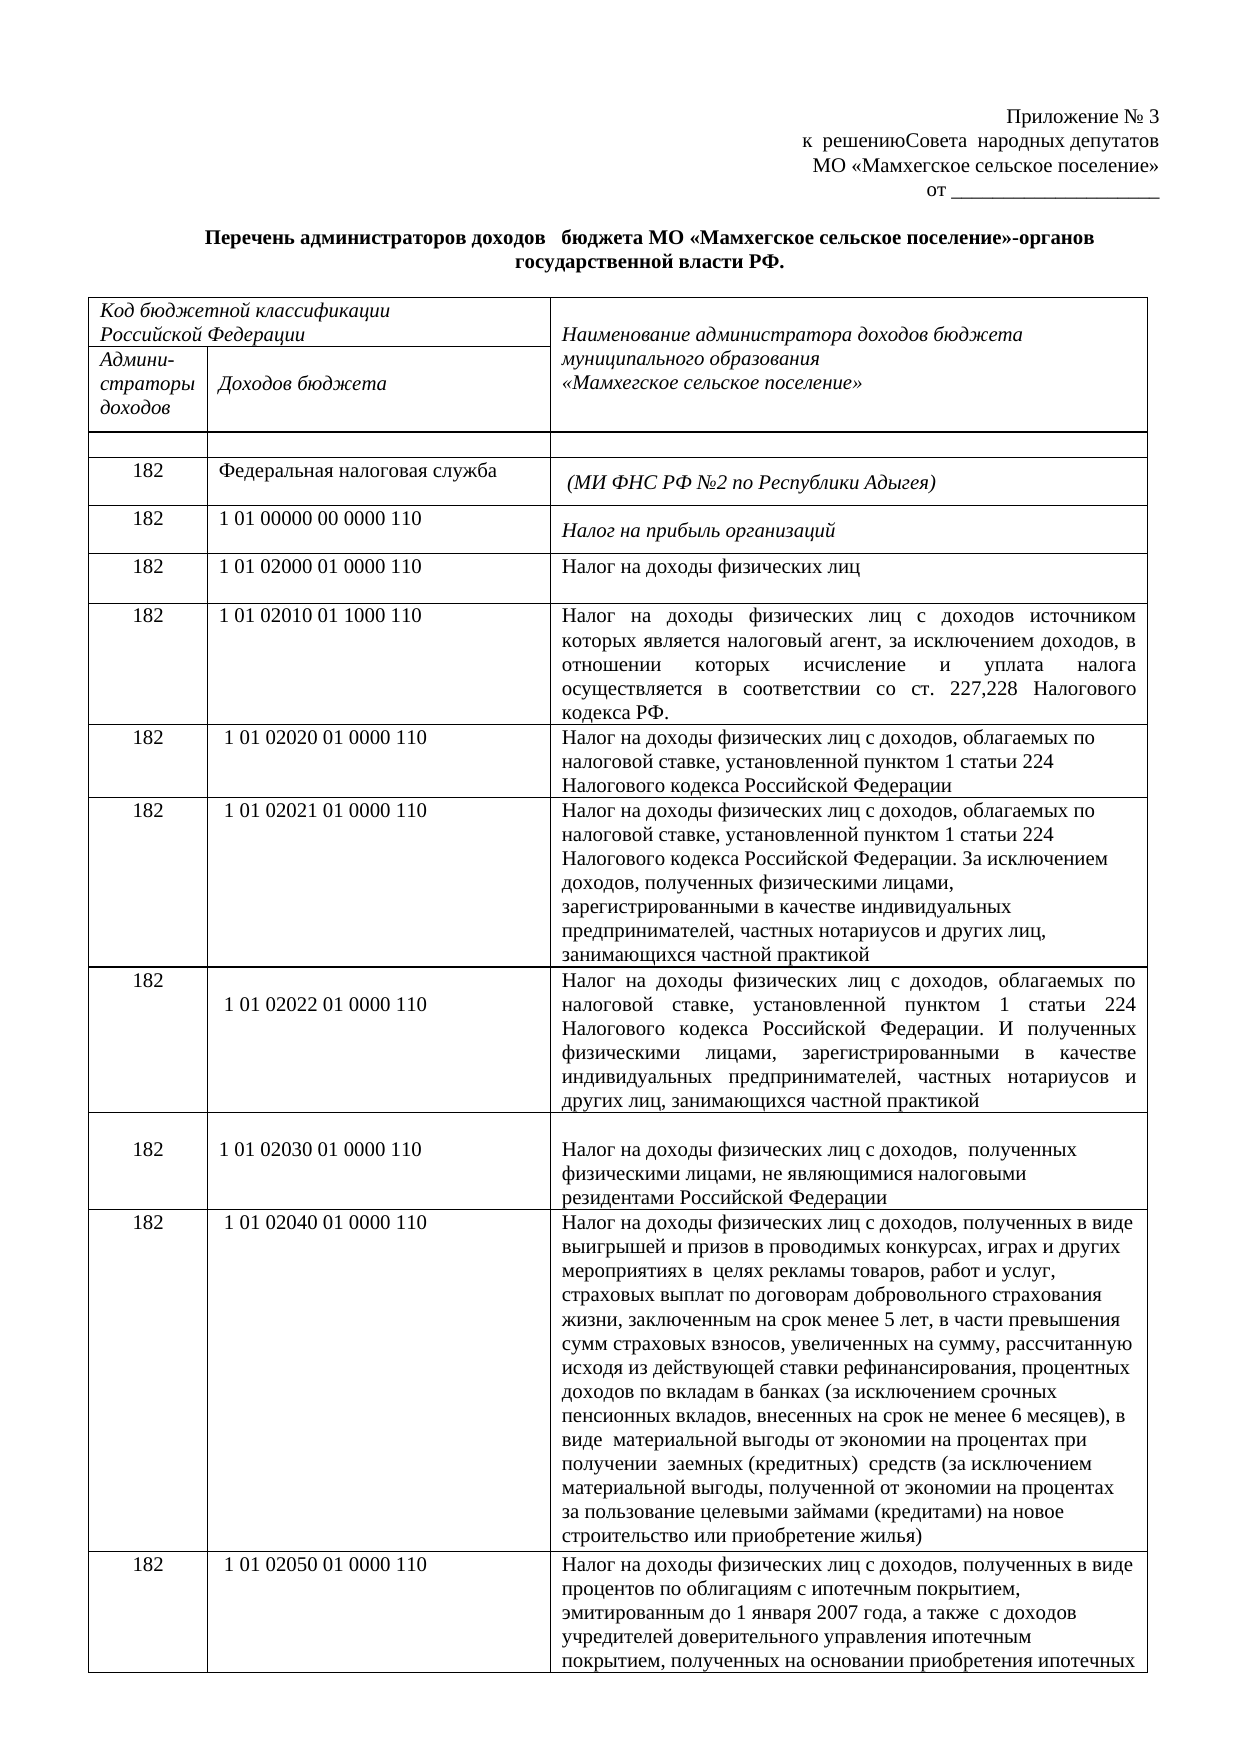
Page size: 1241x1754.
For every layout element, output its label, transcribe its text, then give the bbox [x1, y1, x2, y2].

table_cell Админи-страторы доходов [89, 347, 207, 431]
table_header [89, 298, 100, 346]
text Перечень администраторов доходов бюджета МО «Мамхегское сельское поселение»-органов государственной власти РФ. [133, 225, 1167, 273]
table_header Наименование администратора доходов бюджета муниципального образования «Мамхегское сельское поселение» [551, 298, 1147, 431]
table_cell 182 [89, 554, 207, 602]
table_cell 1 01 02010 01 1000 110 [208, 604, 550, 724]
table_cell 1 01 02021 01 0000 110 [208, 798, 550, 966]
table_cell Налог на доходы физических лиц с доходов, полученных физическими лицами, не являющимися налоговыми резидентами Российской Федерации [551, 1113, 1147, 1209]
table_cell Налог на прибыль организаций [551, 506, 1147, 553]
table_cell Федеральная налоговая служба [208, 458, 550, 505]
table_cell 1 01 00000 00 0000 110 [208, 506, 550, 553]
table_cell Налог на доходы физических лиц [551, 554, 1147, 602]
table_cell [539, 433, 550, 457]
table_cell 182 [89, 725, 207, 797]
table_header Приложение № 3 к решениюСовета народных депутатов МО «Мамхегское сельское поселение» от ____________________ [761, 104, 1167, 225]
table_cell [89, 433, 100, 457]
table_cell 182 [89, 1552, 207, 1672]
table_cell Налог на доходы физических лиц с доходов, облагаемых по налоговой ставке, установленной пунктом 1 статьи 224 Налогового кодекса Российской Федерации. За исключением доходов, полученных физическими лицами, зарегистрированными в качестве индивидуальных предпринимателей, частных нотариусов и других лиц, занимающихся частной практикой [551, 798, 1147, 966]
table_cell 182 [89, 1113, 207, 1209]
table_cell 182 [89, 604, 207, 724]
table_cell 182 [89, 458, 207, 505]
table_cell 1 01 02030 01 0000 110 [208, 1113, 550, 1209]
table_cell Налог на доходы физических лиц с доходов, облагаемых по налоговой ставке, установленной пунктом 1 статьи 224 Налогового кодекса Российской Федерации. И полученных физическими лицами, зарегистрированными в качестве индивидуальных предпринимателей, частных нотариусов и других лиц, занимающихся частной практикой [551, 968, 1147, 1112]
table_cell 1 01 02040 01 0000 110 [208, 1210, 550, 1551]
table_cell 182 [89, 1210, 207, 1551]
table_cell 1 01 02020 01 0000 110 [208, 725, 550, 797]
table_cell [196, 433, 207, 457]
table_cell 182 [89, 798, 207, 966]
table_cell 182 [89, 506, 207, 553]
table_cell Налог на доходы физических лиц с доходов, облагаемых по налоговой ставке, установленной пунктом 1 статьи 224 Налогового кодекса Российской Федерации [551, 725, 1147, 797]
table_cell [551, 433, 562, 457]
table_cell [1137, 433, 1147, 457]
table_cell Налог на доходы физических лиц с доходов источником которых является налоговый агент, за исключением доходов, в отношении которых исчисление и уплата налога осуществляется в соответствии со ст. 227,228 Налогового кодекса РФ. [551, 604, 1147, 724]
table_cell (МИ ФНС РФ №2 по Республики Адыгея) [551, 458, 1147, 505]
table_cell Доходов бюджета [208, 347, 550, 431]
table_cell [551, 1552, 1147, 1672]
table_cell 182 [89, 968, 207, 1112]
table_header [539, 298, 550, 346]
table_cell 1 01 02000 01 0000 110 [208, 554, 550, 602]
table_cell [208, 433, 218, 457]
table_cell Налог на доходы физических лиц с доходов, полученных в виде выигрышей и призов в проводимых конкурсах, играх и других мероприятиях в целях рекламы товаров, работ и услуг, страховых выплат по договорам добровольного страхования жизни, заключенным на срок менее 5 лет, в части превышения сумм страховых взносов, увеличенных на сумму, рассчитанную исходя из действующей ставки рефинансирования, процентных доходов по вкладам в банках (за исключением срочных пенсионных вкладов, внесенных на срок не менее 6 месяцев), в виде материальной выгоды от экономии на процентах при получении заемных (кредитных) средств (за исключением материальной выгоды, полученной от экономии на процентах за пользование целевыми займами (кредитами) на новое строительство или приобретение жилья) [551, 1210, 1147, 1551]
table_cell 1 01 02022 01 0000 110 [208, 968, 550, 1112]
table_cell 1 01 02050 01 0000 110 [208, 1552, 550, 1672]
